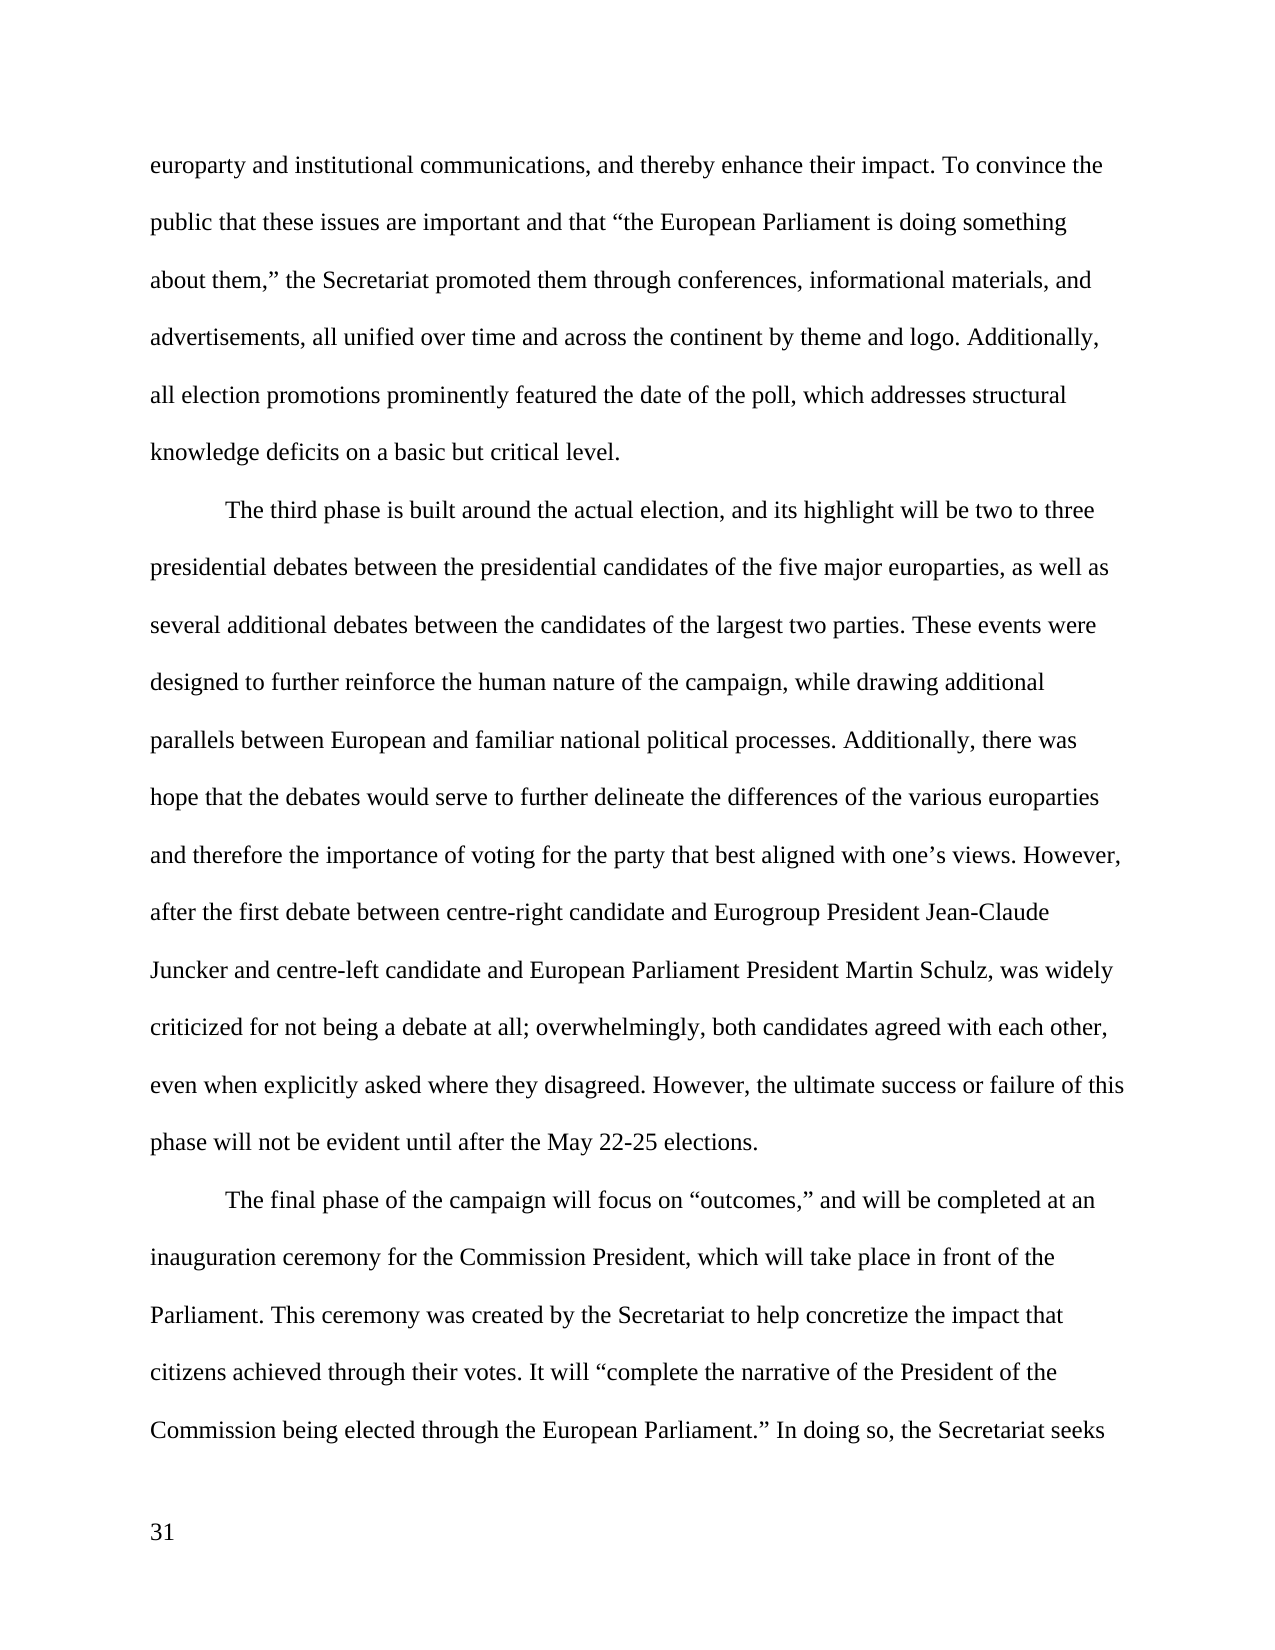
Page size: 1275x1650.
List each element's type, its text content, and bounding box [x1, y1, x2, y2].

text The third phase is built around the actual election, and its highlight will be two to three presidential debates between the presidential candidates of the five major europarties, as well as several additional debates between the candidates of the largest two parties. These events were designed to further reinforce the human nature of the campaign, while drawing additional parallels between European and familiar national political processes. Additionally, there was hope that the debates would serve to further delineate the differences of the various europarties and therefore the importance of voting for the party that best aligned with one’s views. However, after the first debate between centre-right candidate and Eurogroup President Jean-Claude Juncker and centre-left candidate and European Parliament President Martin Schulz, was widely criticized for not being a debate at all; overwhelmingly, both candidates agreed with each other, even when explicitly asked where they disagreed. However, the ultimate success or failure of this phase will not be evident until after the May 22-25 elections. [150, 495, 1125, 1156]
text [150, 1185, 1125, 1444]
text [150, 150, 1125, 466]
